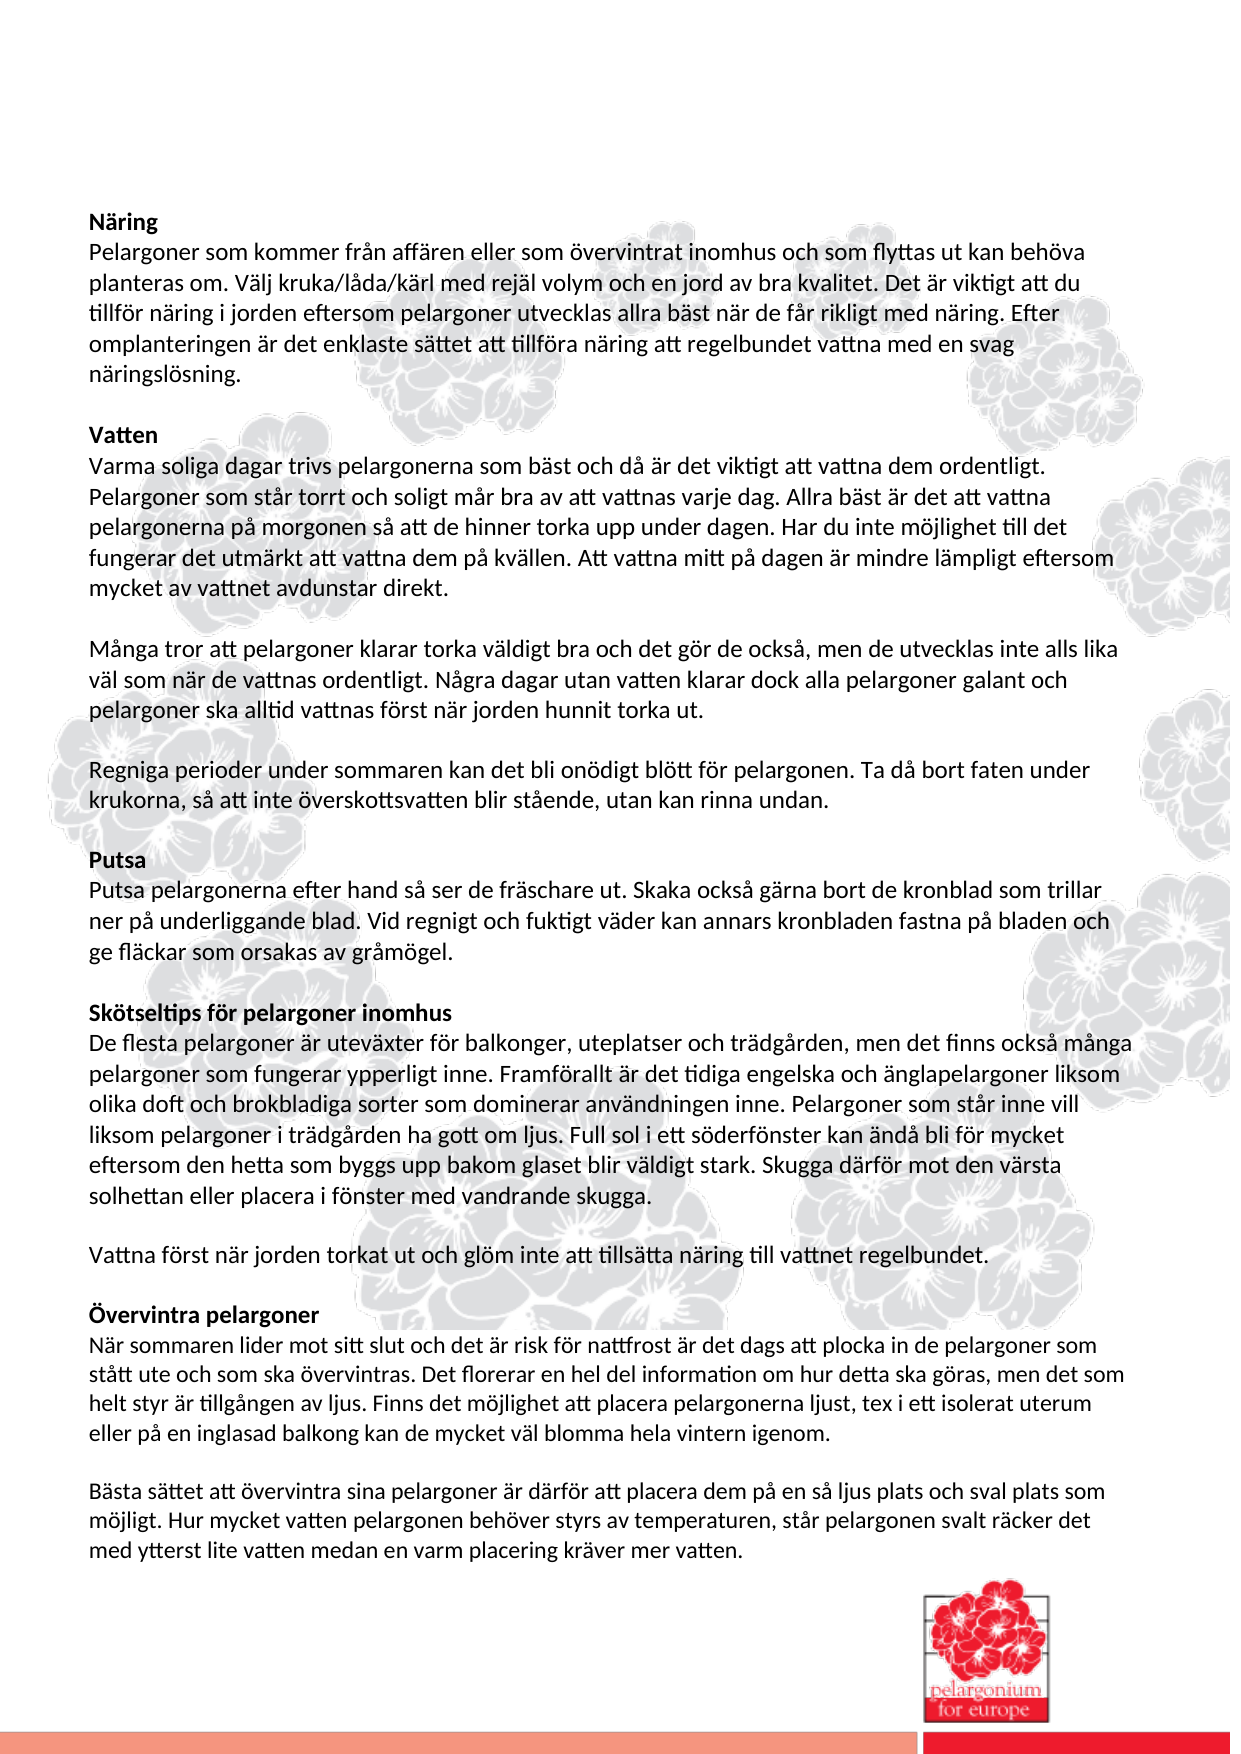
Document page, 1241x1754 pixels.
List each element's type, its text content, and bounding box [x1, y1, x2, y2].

text Regniga perioder under sommaren kan det bli onödigt blött för pelargonen. Ta då bort faten under krukorna, så att inte överskottsvatten blir stående, utan kan rinna undan. [89, 754, 1137, 815]
text Varma soliga dagar trivs pelargonerna som bäst och då är det viktigt att vattna dem ordentligt. Pelargoner som står torrt och soligt mår bra av att vattnas varje dag. Allra bäst är det att vattna pelargonerna på morgonen så att de hinner torka upp under dagen. Har du inte möjlighet till det fungerar det utmärkt att vattna dem på kvällen. Att vattna mitt på dagen är mindre lämpligt eftersom mycket av vattnet avdunstar direkt. [89, 450, 1137, 603]
text Näring [89, 206, 1137, 236]
text Pelargoner som kommer från affären eller som övervintrat inomhus och som flyttas ut kan behöva planteras om. Välj kruka/låda/kärl med rejäl volym och en jord av bra kvalitet. Det är viktigt att du tillför näring i jorden eftersom pelargoner utvecklas allra bäst när de får rikligt med näring. Efter omplanteringen är det enklaste sättet att tillföra näring att regelbundet vattna med en svag näringslösning. [89, 236, 1137, 389]
text Putsa pelargonerna efter hand så ser de fräschare ut. Skaka också gärna bort de kronblad som trillar ner på underliggande blad. Vid regnigt och fuktigt väder kan annars kronbladen fastna på bladen och ge fläckar som orsakas av gråmögel. [89, 875, 1137, 966]
text Skötseltips för pelargoner inomhus [89, 997, 1137, 1027]
text Putsa [89, 844, 1137, 875]
text När sommaren lider mot sitt slut och det är risk för nattfrost är det dags att plocka in de pelargoner som stått ute och som ska övervintras. Det florerar en hel del information om hur detta ska göras, men det som helt styr är tillgången av ljus. Finns det möjlighet att placera pelargonerna ljust, tex i ett isolerat uterum eller på en inglasad balkong kan de mycket väl blomma hela vintern igenom. [831, 1330, 1137, 1447]
text Övervintra pelargoner [89, 1299, 1137, 1330]
text Vattna först när jorden torkat ut och glöm inte att tillsätta näring till vattnet regelbundet. [89, 1239, 1137, 1270]
text Många tror att pelargoner klarar torka väldigt bra och det gör de också, men de utvecklas inte alls lika väl som när de vattnas ordentligt. Några dagar utan vatten klarar dock alla pelargoner galant och pelargoner ska alltid vattnas först när jorden hunnit torka ut. [89, 633, 1137, 725]
text Bästa sättet att övervintra sina pelargoner är därför att placera dem på en så ljus plats och sval plats som möjligt. Hur mycket vatten pelargonen behöver styrs av temperaturen, står pelargonen svalt räcker det med ytterst lite vatten medan en varm placering kräver mer vatten. [744, 1476, 1137, 1564]
text Vatten [89, 419, 1137, 450]
text De flesta pelargoner är uteväxter för balkonger, uteplatser och trädgården, men det finns också många pelargoner som fungerar ypperligt inne. Framförallt är det tidiga engelska och änglapelargoner liksom olika doft och brokbladiga sorter som dominerar användningen inne. Pelargoner som står inne vill liksom pelargoner i trädgården ha gott om ljus. Full sol i ett söderfönster kan ändå bli för mycket eftersom den hetta som byggs upp bakom glaset blir väldigt stark. Skugga därför mot den värsta solhettan eller placera i fönster med vandrande skugga. [89, 1027, 1137, 1210]
